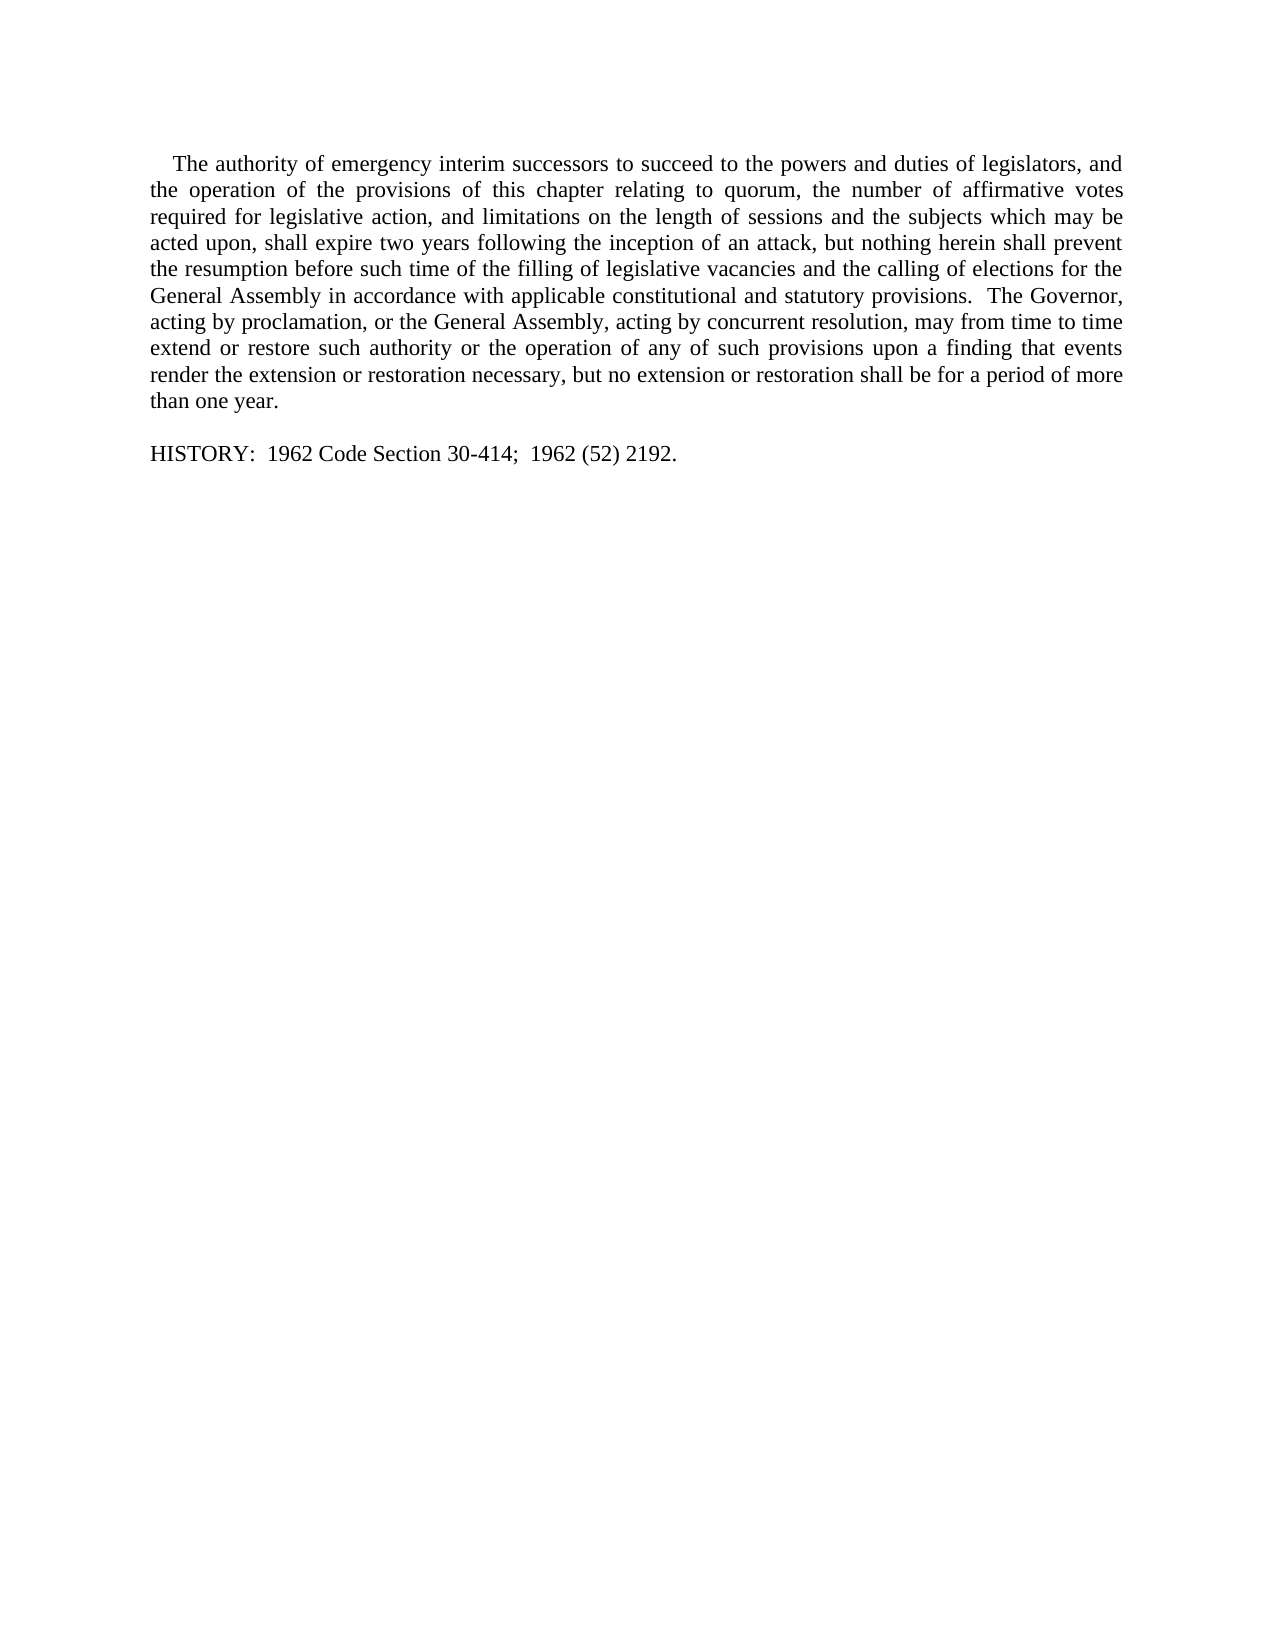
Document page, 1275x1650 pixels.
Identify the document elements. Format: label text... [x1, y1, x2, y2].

text HISTORY: 1962 Code Section 30-414; 1962 (52) 2192. [150, 440, 1125, 466]
text The authority of emergency interim successors to succeed to the powers and duties of legislators, and the operation of the provisions of this chapter relating to quorum, the number of affirmative votes required for legislative action, and limitations on the length of sessions and the subjects which may be acted upon, shall expire two years following the inception of an attack, but nothing herein shall prevent the resumption before such time of the filling of legislative vacancies and the calling of elections for the General Assembly in accordance with applicable constitutional and statutory provisions. The Governor, acting by proclamation, or the General Assembly, acting by concurrent resolution, may from time to time extend or restore such authority or the operation of any of such provisions upon a finding that events render the extension or restoration necessary, but no extension or restoration shall be for a period of more than one year. [150, 150, 1125, 413]
